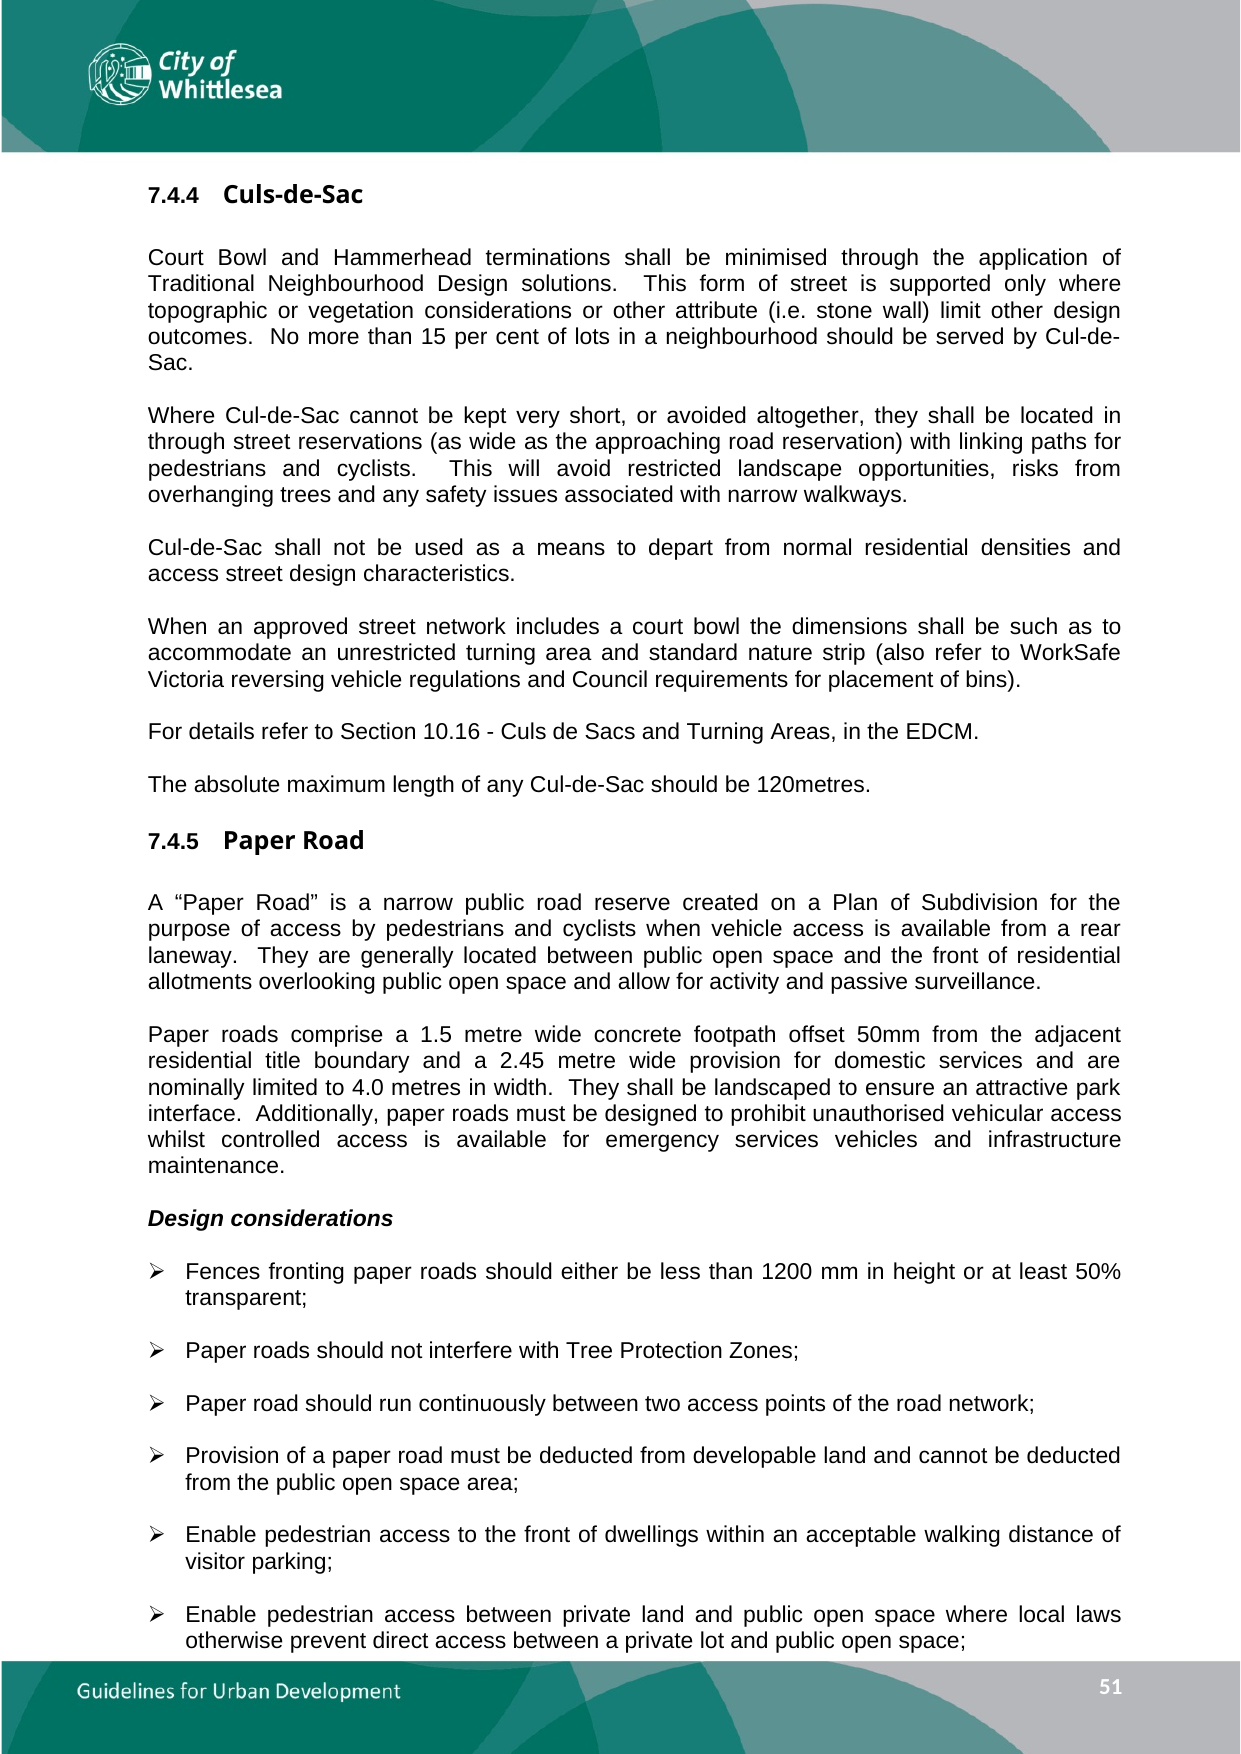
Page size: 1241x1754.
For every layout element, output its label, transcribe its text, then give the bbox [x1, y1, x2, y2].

subtitle Culs-de-Sac [148, 177, 1122, 211]
text Cul-de-Sac shall not be used as a means to depart from normal residential densities and access street design characteristics. [148, 534, 1122, 586]
text The absolute maximum length of any Cul-de-Sac should be 120metres. [148, 771, 1122, 797]
picture [1, 0, 1241, 1754]
text Enable pedestrian access to the front of dwellings within an acceptable walking distance of visitor parking; [148, 1521, 1122, 1574]
text A “Paper Road” is a narrow public road reserve created on a Plan of Subdivision for the purpose of access by pedestrians and cyclists when vehicle access is available from a rear laneway. They are generally located between public open space and the front of residential allotments overlooking public open space and allow for activity and passive surveillance. [148, 889, 1122, 994]
text For details refer to Section 10.16 - Culs de Sacs and Turning Areas, in the EDCM. [148, 718, 1122, 744]
text Provision of a paper road must be deducted from developable land and cannot be deducted from the public open space area; [148, 1442, 1122, 1495]
text Where Cul-de-Sac cannot be kept very short, or avoided altogether, they shall be located in through street reservations (as wide as the approaching road reservation) with linking paths for pedestrians and cyclists. This will avoid restricted landscape opportunities, risks from overhanging trees and any safety issues associated with narrow walkways. [148, 402, 1122, 507]
text Fences fronting paper roads should either be less than 1200 mm in height or at least 50% transparent; [148, 1258, 1122, 1311]
text Enable pedestrian access between private land and public open space where local laws otherwise prevent direct access between a private lot and public open space; [148, 1601, 1122, 1653]
text Design considerations [148, 1205, 1122, 1232]
list Paper road should run continuously between two access points of the road network; [148, 1390, 1122, 1416]
text When an approved street network includes a court bowl the dimensions shall be such as to accommodate an unrestricted turning area and standard nature strip (also refer to WorkSafe Victoria reversing vehicle regulations and Council requirements for placement of bins). [148, 613, 1122, 692]
subtitle Paper Road [148, 822, 1122, 856]
text Court Bowl and Hammerhead terminations shall be minimised through the application of Traditional Neighbourhood Design solutions. This form of street is supported only where topographic or vegetation considerations or other attribute (i.e. stone wall) limit other design outcomes. No more than 15 per cent of lots in a neighbourhood should be served by Cul-de-Sac. [148, 244, 1122, 376]
text Paper roads comprise a 1.5 metre wide concrete footpath offset 50mm from the adjacent residential title boundary and a 2.45 metre wide provision for domestic services and are nominally limited to 4.0 metres in width. They shall be landscaped to ensure an attractive park interface. Additionally, paper roads must be designed to prohibit unauthorised vehicular access whilst controlled access is available for emergency services vehicles and infrastructure maintenance. [148, 1021, 1122, 1179]
text Paper roads should not interfere with Tree Protection Zones; [148, 1337, 1122, 1363]
